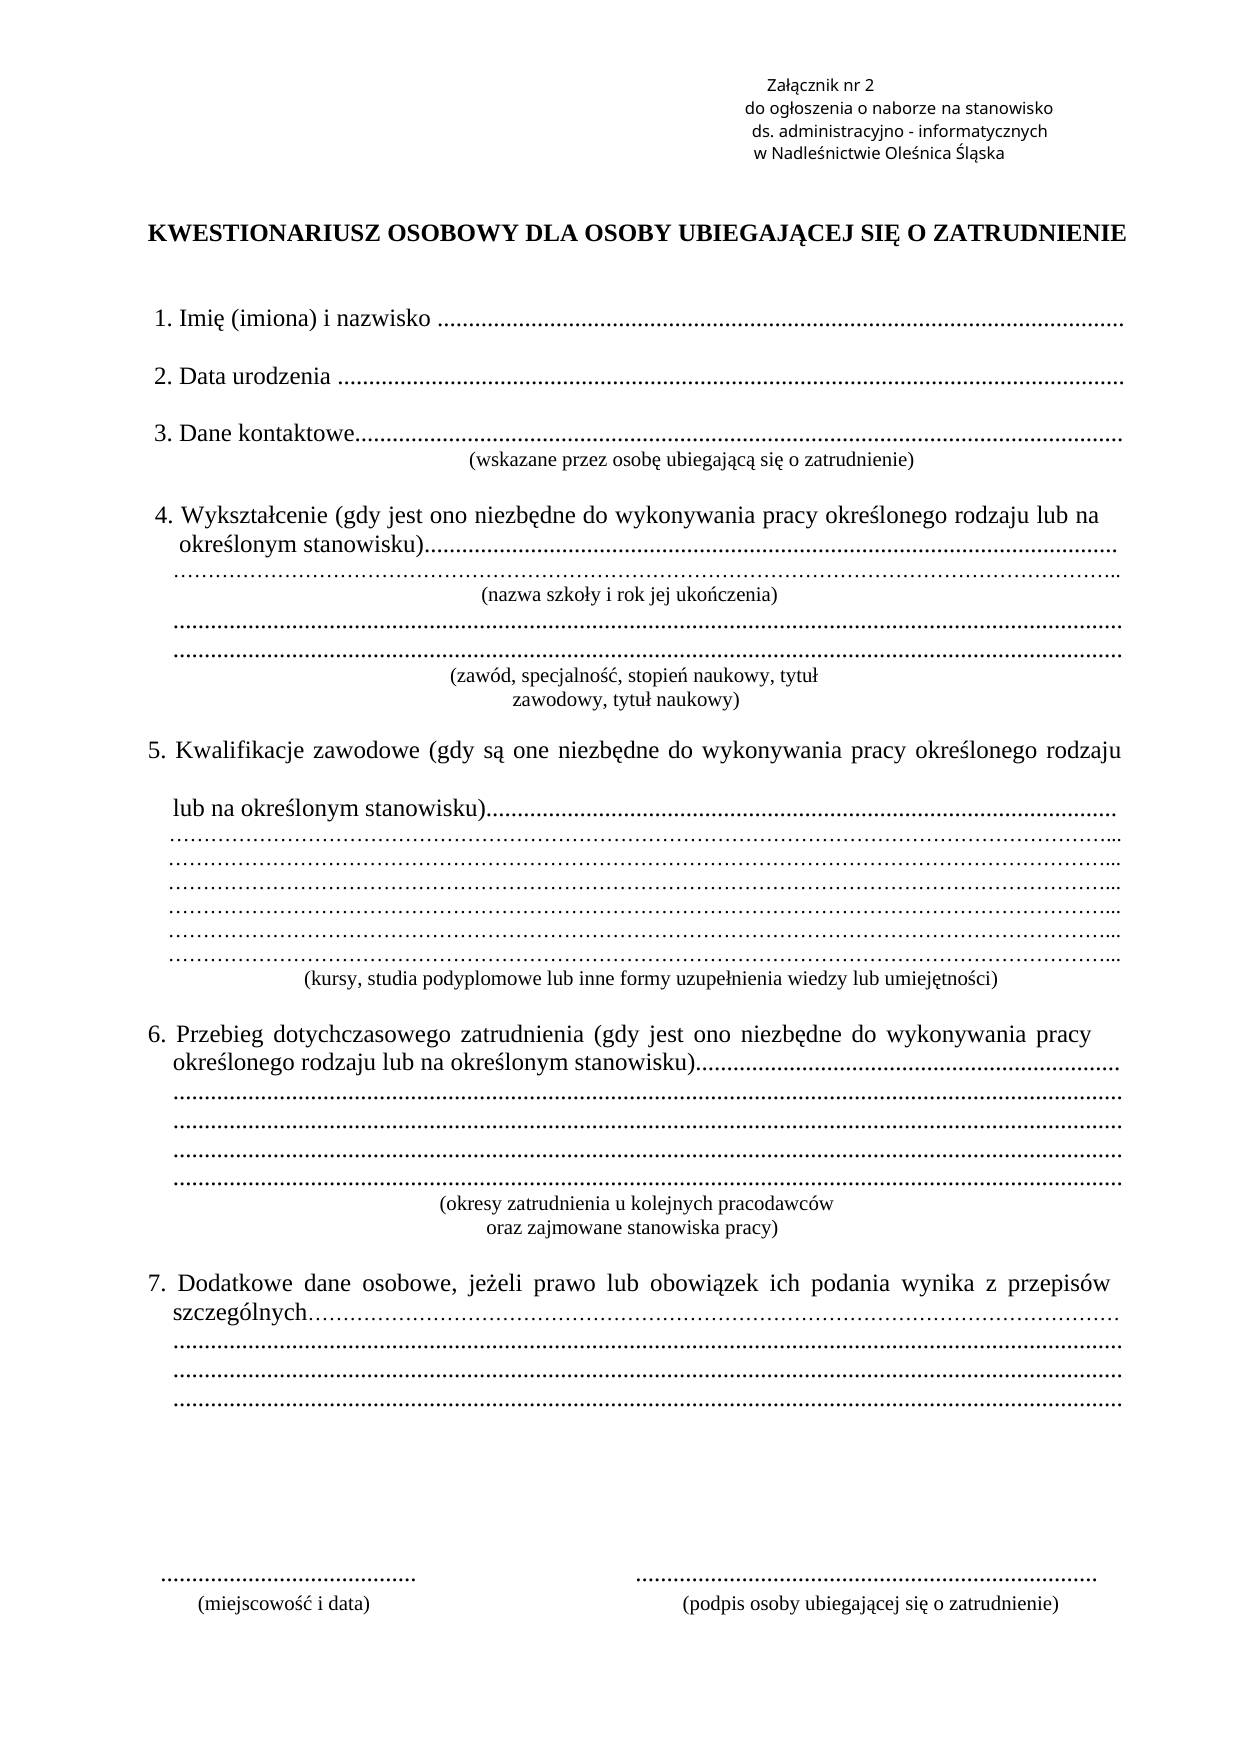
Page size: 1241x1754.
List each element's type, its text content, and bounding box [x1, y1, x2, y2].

text ………………………………………………………………………………………………………………………... [162, 918, 1152, 942]
text ……………………………………………………………………………………………………………………….. [148, 557, 1122, 582]
text ………………………………………………………………………………………………………………………... [148, 894, 1152, 918]
text ………………………………………………………………………………………………………………………... [148, 846, 1152, 870]
text (zawód, specjalność, stopień naukowy, tytuł [148, 663, 1152, 687]
text oraz zajmowane stanowiska pracy) [148, 1215, 1152, 1239]
text 2. Data urodzenia .............................................................................................................................. [148, 361, 1152, 390]
text ........................................................................................................................................................ [148, 1326, 1152, 1354]
text (wskazane przez osobę ubiegającą się o zatrudnienie) [148, 447, 1152, 471]
text ........................................................................................................................................................ [148, 606, 1152, 634]
text 1. Imię (imiona) i nazwisko .............................................................................................................. [148, 303, 1152, 332]
text (okresy zatrudnienia u kolejnych pracodawców [148, 1191, 1152, 1215]
text 3. Dane kontaktowe........................................................................................................................... [148, 418, 1152, 447]
text ........................................................................................................................................................ [148, 1383, 1152, 1412]
text 7. Dodatkowe dane osobowe, jeżeli prawo lub obowiązek ich podania wynika z przepisów szczególnych……………………………………………………………………………………………………… [148, 1268, 1122, 1326]
text 6. Przebieg dotychczasowego zatrudnienia (gdy jest ono niezbędne do wykonywania pracy określonego rodzaju lub na określonym stanowisku).................................................................... [148, 1019, 1122, 1076]
subtitle KWESTIONARIUSZ OSOBOWY DLA OSOBY UBIEGAJĄCEJ SIĘ O ZATRUDNIENIE [148, 218, 1152, 247]
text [148, 1529, 1152, 1616]
text ........................................................................................................................................................ [148, 1162, 1152, 1191]
text (nazwa szkoły i rok jej ukończenia) [148, 582, 1152, 606]
text 5. Kwalifikacje zawodowe (gdy są one niezbędne do wykonywania pracy określonego rodzaju lub na określonym stanowisku)..................................................................................................... [148, 735, 1122, 822]
text ………………………………………………………………………………………………………………………... [162, 942, 1152, 966]
text 4. Wykształcenie (gdy jest ono niezbędne do wykonywania pracy określonego rodzaju lub na określonym stanowisku)............................................................................................................... [148, 500, 1122, 557]
text ........................................................................................................................................................ [148, 1354, 1152, 1383]
text (kursy, studia podyplomowe lub inne formy uzupełnienia wiedzy lub umiejętności) [148, 966, 1152, 990]
text ........................................................................................................................................................ [148, 1134, 1152, 1162]
text ………………………………………………………………………………………………………………………... [162, 870, 1152, 894]
text ………………………………………………………………………………………………………………………... [148, 822, 1152, 846]
text ........................................................................................................................................................ [148, 1105, 1152, 1134]
text zawodowy, tytuł naukowy) [148, 687, 1152, 711]
text ........................................................................................................................................................ [148, 1076, 1152, 1105]
text ........................................................................................................................................................ [148, 634, 1152, 663]
